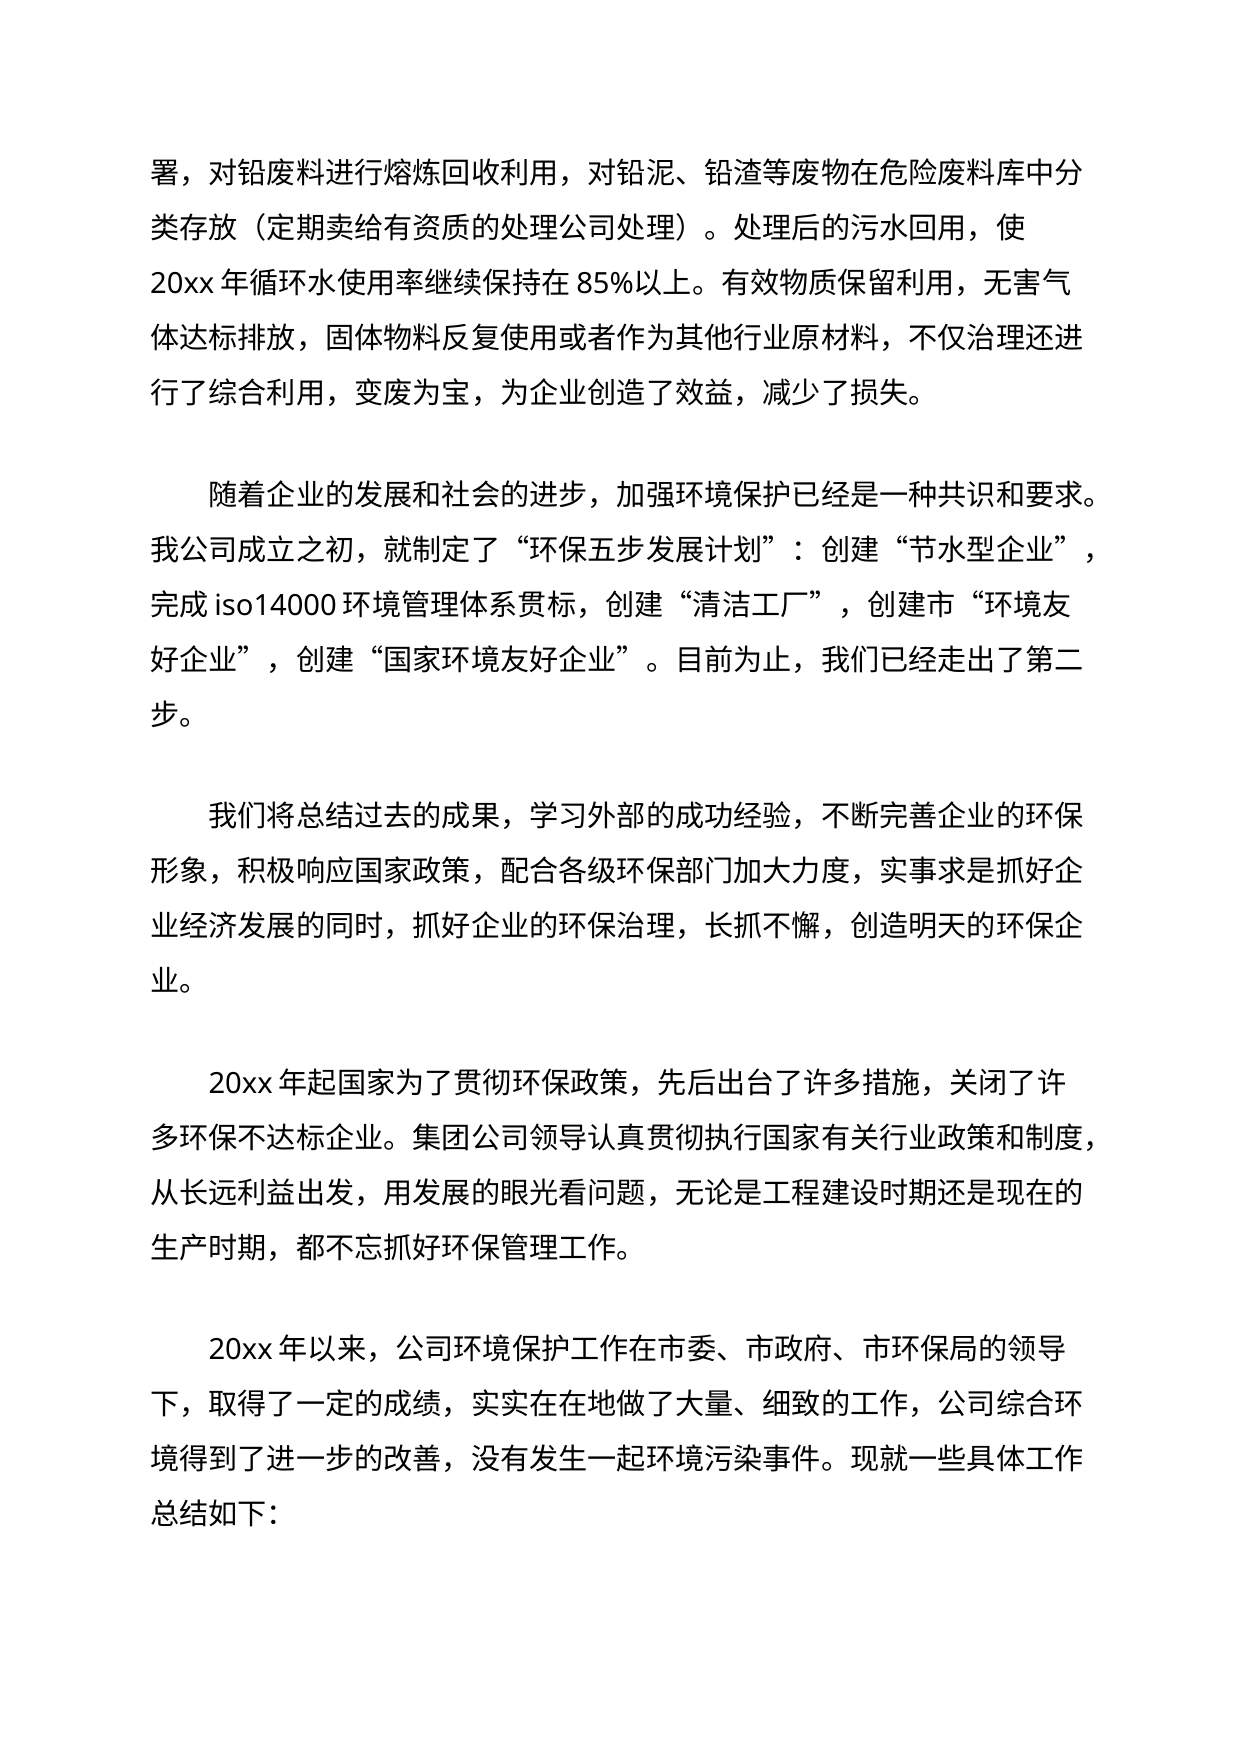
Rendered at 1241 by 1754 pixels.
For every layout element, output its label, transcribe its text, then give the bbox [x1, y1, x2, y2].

text 20xx年以来，公司环境保护工作在市委、市政府、市环保局的领导下，取得了一定的成绩，实实在在地做了大量、细致的工作，公司综合环境得到了进一步的改善，没有发生一起环境污染事件。现就一些具体工作总结如下： [150, 1326, 1090, 1533]
text 随着企业的发展和社会的进步，加强环境保护已经是一种共识和要求。我公司成立之初，就制定了“环保五步发展计划”：创建“节水型企业”，完成iso14000环境管理体系贯标，创建“清洁工厂”，创建市“环境友好企业”，创建“国家环境友好企业”。目前为止，我们已经走出了第二步。 [150, 471, 1090, 733]
text 我们将总结过去的成果，学习外部的成功经验，不断完善企业的环保形象，积极响应国家政策，配合各级环保部门加大力度，实事求是抓好企业经济发展的同时，抓好企业的环保治理，长抓不懈，创造明天的环保企业。 [150, 793, 1090, 1000]
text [150, 150, 1090, 412]
text 20xx年起国家为了贯彻环保政策，先后出台了许多措施，关闭了许多环保不达标企业。集团公司领导认真贯彻执行国家有关行业政策和制度，从长远利益出发，用发展的眼光看问题，无论是工程建设时期还是现在的生产时期，都不忘抓好环保管理工作。 [150, 1059, 1090, 1266]
